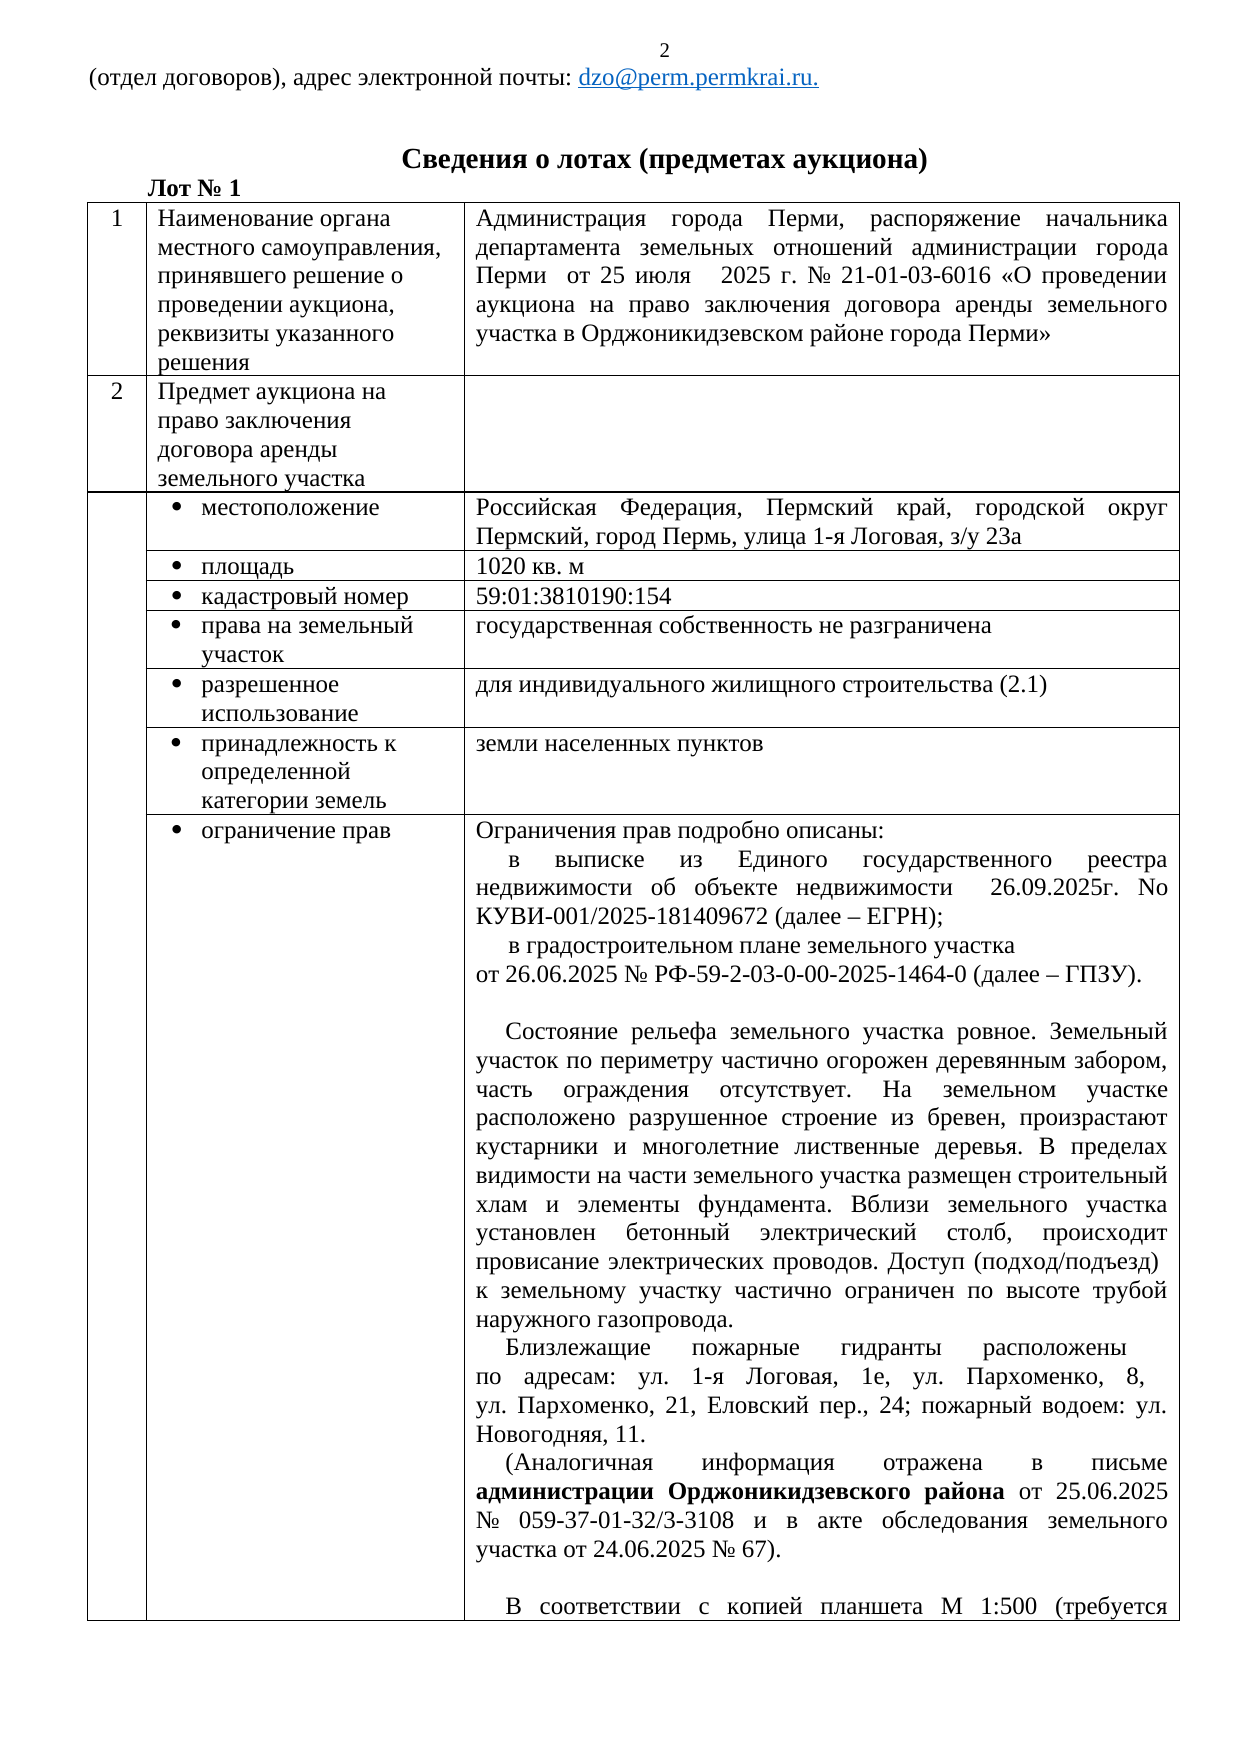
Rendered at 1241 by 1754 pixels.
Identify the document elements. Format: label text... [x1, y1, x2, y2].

table_cell [465, 376, 1179, 491]
table_cell 59:01:3810190:154 [465, 581, 1179, 609]
table_cell принадлежность к определенной категории земель [147, 728, 464, 814]
table_cell кадастровый номер [147, 581, 464, 609]
text Лот № 1 [148, 173, 1208, 202]
table_cell для индивидуального жилищного строительства (2.1) [465, 669, 1179, 727]
table_cell Предмет аукциона на право заключения договора аренды земельного участка [147, 376, 464, 491]
table_header Администрация города Перми, распоряжение начальника департамента земельных отношений администрации города Перми от 25 июля 2025 г. № 21-01-03-6016 «О проведении аукциона на право заключения договора аренды земельного участка в Орджоникидзевском районе города Перми» [465, 203, 1179, 375]
table_cell [88, 493, 146, 1620]
table_cell права на земельный участок [147, 611, 464, 668]
table_header 1 [88, 203, 146, 375]
table_cell местоположение [147, 493, 464, 550]
table_cell ограничение прав [147, 815, 464, 1620]
table_header Наименование органа местного самоуправления, принявшего решение о проведении аукциона, реквизиты указанного решения [147, 203, 464, 375]
table_cell площадь [147, 551, 464, 580]
text Сведения о лотах (предметах аукциона) [920, 148, 1181, 173]
table_cell разрешенное использование [147, 669, 464, 727]
text Сведения о лотах (предметах аукциона) [643, 148, 923, 173]
table_cell 2 [88, 376, 146, 491]
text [89, 62, 1181, 91]
table_cell земли населенных пунктов [465, 728, 1179, 814]
text Сведения о лотах (предметах аукциона) [148, 148, 645, 173]
table_cell государственная собственность не разграничена [465, 611, 1179, 668]
table_cell 1020 кв. м [465, 551, 1179, 580]
table_cell Российская Федерация, Пермский край, городской округ Пермский, город Пермь, улица 1-я Логовая, з/у 23а [465, 493, 1179, 550]
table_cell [465, 815, 1179, 1620]
